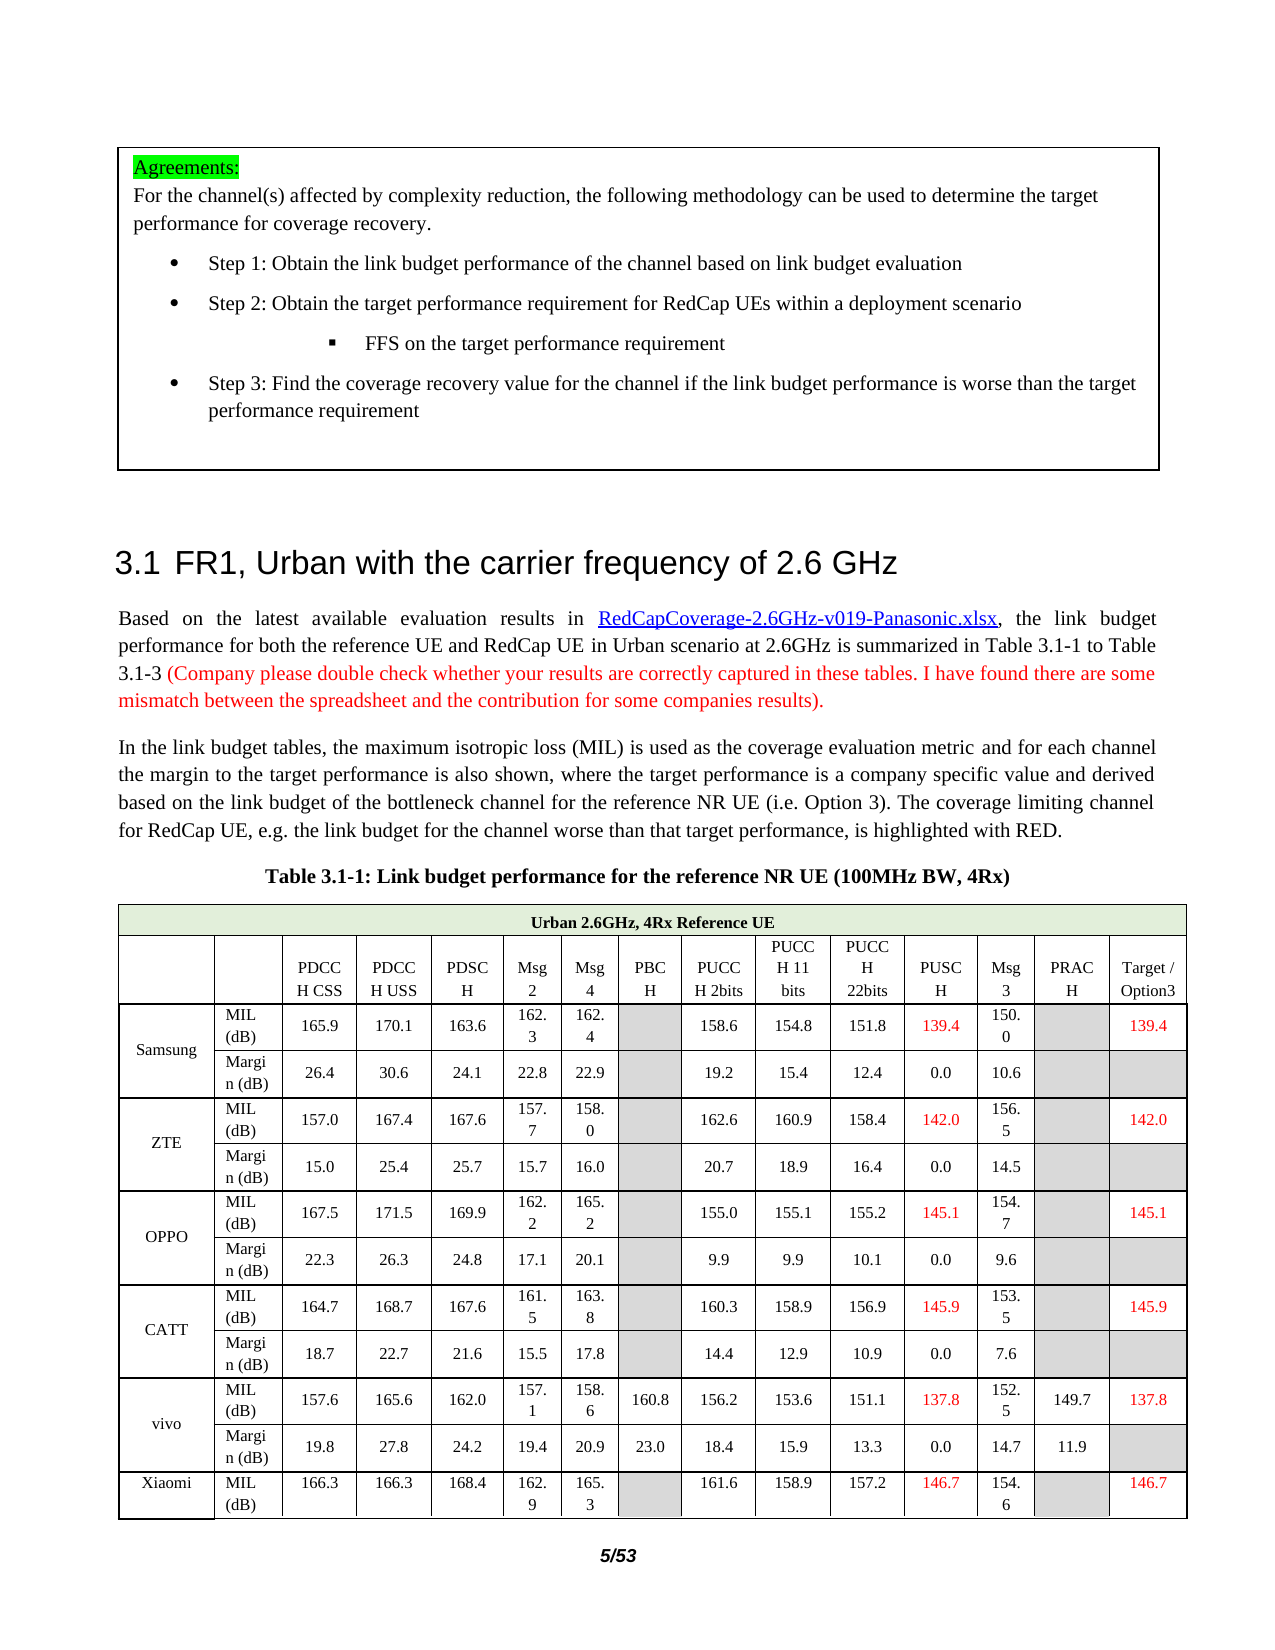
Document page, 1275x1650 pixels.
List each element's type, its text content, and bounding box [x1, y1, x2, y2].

table_cell 156.9 [831, 1286, 904, 1330]
table_cell 151.1 [831, 1379, 904, 1424]
table_cell 162.2 [504, 1192, 561, 1237]
table_cell [1110, 1331, 1186, 1377]
table_cell 137.8 [905, 1379, 977, 1424]
text Based on the latest available evaluation results in RedCapCoverage-2.6GHz-v019-Panasonic.xlsx, the link budget performance for both the reference UE and RedCap UE in Urban scenario at 2.6GHz is summarized in Table 3.1-1 to Table 3.1-3 (Company please double check whether your results are correctly captured in these tables. I have found there are some mismatch between the spreadsheet and the contribution for some companies results). [118, 606, 1157, 712]
table_cell 26.3 [357, 1238, 431, 1284]
text Table 3.1-1: Link budget performance for the reference NR UE (100MHz BW, 4Rx) [118, 864, 1157, 888]
table_cell PDCCH USS [357, 936, 431, 1003]
table_cell 0.0 [905, 1425, 977, 1471]
table_cell vivo [120, 1379, 214, 1471]
table_cell 158.6 [682, 1005, 755, 1050]
table_cell [1035, 1144, 1109, 1190]
table_cell [619, 1331, 681, 1377]
table_cell 167.5 [283, 1192, 356, 1237]
table_cell 26.4 [283, 1051, 356, 1097]
table_cell 14.4 [682, 1331, 755, 1377]
table_cell 150.0 [978, 1005, 1034, 1050]
table_cell 152.5 [978, 1379, 1034, 1424]
table_cell [1110, 1238, 1186, 1284]
table_cell 154.7 [978, 1192, 1034, 1237]
table_cell [619, 1238, 681, 1284]
table_cell 20.9 [562, 1425, 618, 1471]
table_cell PUSCH [905, 936, 977, 1003]
table_cell 153.5 [978, 1286, 1034, 1330]
table_cell 154.8 [756, 1005, 830, 1050]
table_cell PUCCH 22bits [831, 936, 904, 1003]
table_cell 170.1 [357, 1005, 431, 1050]
table_cell 145.1 [905, 1192, 977, 1237]
table_cell 163.8 [562, 1286, 618, 1330]
table_cell MIL (dB) [215, 1286, 282, 1330]
table_cell [619, 1286, 681, 1330]
table_cell 162.4 [562, 1005, 618, 1050]
table_cell Msg2 [504, 936, 561, 1003]
table_cell CATT [120, 1286, 214, 1377]
table_cell 167.4 [357, 1099, 431, 1143]
table_cell [1035, 1331, 1109, 1377]
table_cell [619, 1051, 681, 1097]
table_cell 15.5 [504, 1331, 561, 1377]
table_cell 22.7 [357, 1331, 431, 1377]
table_cell 162.3 [504, 1005, 561, 1050]
table_cell 12.4 [831, 1051, 904, 1097]
table_cell 165.3 [561, 1473, 619, 1517]
table_cell OPPO [120, 1192, 214, 1284]
table_cell [1110, 1144, 1186, 1190]
table_cell 158.6 [562, 1379, 618, 1424]
table_cell 24.2 [432, 1425, 503, 1471]
table_cell PBCH [619, 936, 681, 1003]
table_cell 17.1 [504, 1238, 561, 1284]
table_cell [619, 1473, 682, 1517]
table_cell 25.7 [432, 1144, 503, 1190]
table_cell ZTE [120, 1099, 214, 1190]
table_cell 139.4 [1110, 1005, 1186, 1050]
table_cell 137.8 [1110, 1379, 1186, 1424]
table_cell [119, 936, 214, 1003]
table_cell 19.8 [283, 1425, 356, 1471]
table_cell MIL (dB) [215, 1005, 282, 1050]
table_cell 168.4 [431, 1473, 503, 1517]
table_cell 149.7 [1035, 1379, 1109, 1424]
table_cell 158.4 [831, 1099, 904, 1143]
table_cell 161.6 [682, 1473, 756, 1517]
table_cell 15.0 [283, 1144, 356, 1190]
table_cell PDSCH [432, 936, 503, 1003]
table_cell 142.0 [905, 1099, 977, 1143]
table_cell Margin (dB) [215, 1144, 282, 1190]
table_cell 157.0 [283, 1099, 356, 1143]
table_cell 10.1 [831, 1238, 904, 1284]
table_cell 9.9 [756, 1238, 830, 1284]
table_cell [619, 1144, 681, 1190]
table_cell 157.7 [504, 1099, 561, 1143]
table_cell 146.7 [905, 1473, 977, 1517]
table_cell 15.9 [756, 1425, 830, 1471]
table_cell 155.1 [756, 1192, 830, 1237]
table_cell 20.1 [562, 1238, 618, 1284]
table_cell [215, 936, 282, 1003]
table_cell 13.3 [831, 1425, 904, 1471]
table_cell PRACH [1035, 936, 1109, 1003]
table_cell 160.3 [682, 1286, 755, 1330]
table_cell 9.9 [682, 1238, 755, 1284]
table_cell Target /Option3 [1110, 936, 1186, 1003]
table_cell 154.6 [977, 1473, 1035, 1517]
table_cell 157.1 [504, 1379, 561, 1424]
table_cell 0.0 [905, 1331, 977, 1377]
table_cell 145.9 [905, 1286, 977, 1330]
table_header Urban 2.6GHz, 4Rx Reference UE [119, 905, 1186, 935]
table_cell [1110, 1425, 1186, 1471]
table_cell [1035, 1473, 1109, 1517]
table_cell 145.9 [1110, 1286, 1186, 1330]
table_cell 160.9 [756, 1099, 830, 1143]
table_cell 12.9 [756, 1331, 830, 1377]
table_cell Margin (dB) [215, 1051, 282, 1097]
table_cell 15.7 [504, 1144, 561, 1190]
table_cell 9.6 [978, 1238, 1034, 1284]
table_cell 18.7 [283, 1331, 356, 1377]
table_cell 158.9 [756, 1286, 830, 1330]
subtitle FR1, Urban with the carrier frequency of 2.6 GHz [114, 543, 1157, 581]
table_cell MIL (dB) [215, 1099, 282, 1143]
table_cell 0.0 [905, 1144, 977, 1190]
table_cell Msg3 [978, 936, 1034, 1003]
table_cell [619, 1005, 681, 1050]
table_cell 19.2 [682, 1051, 755, 1097]
table_cell 156.2 [682, 1379, 755, 1424]
table_cell [619, 1192, 681, 1237]
table_cell 10.6 [978, 1051, 1034, 1097]
text In the link budget tables, the maximum isotropic loss (MIL) is used as the coverage evaluation metric and for each channel the margin to the target performance is also shown, where the target performance is a company specific value and derived based on the link budget of the bottleneck channel for the reference NR UE (i.e. Option 3). The coverage limiting channel for RedCap UE, e.g. the link budget for the channel worse than that target performance, is highlighted with RED. [118, 735, 1157, 842]
table_cell 25.4 [357, 1144, 431, 1190]
table_cell 17.8 [562, 1331, 618, 1377]
table_cell 16.4 [831, 1144, 904, 1190]
table_cell 23.0 [619, 1425, 681, 1471]
table_cell [1035, 1192, 1109, 1237]
table_cell PDCCH CSS [283, 936, 356, 1003]
table_cell 19.4 [504, 1425, 561, 1471]
table_cell 163.6 [432, 1005, 503, 1050]
table_cell 15.4 [756, 1051, 830, 1097]
table_cell 165.6 [357, 1379, 431, 1424]
table_cell 22.3 [283, 1238, 356, 1284]
table_cell 167.6 [432, 1099, 503, 1143]
table_cell [1035, 1286, 1109, 1330]
table_cell [1035, 1005, 1109, 1050]
table_cell [1035, 1099, 1109, 1143]
table_cell 168.7 [357, 1286, 431, 1330]
table_cell 0.0 [905, 1051, 977, 1097]
table_cell 7.6 [978, 1331, 1034, 1377]
table_cell [1035, 1051, 1109, 1097]
table_cell 165.9 [283, 1005, 356, 1050]
table_cell 10.9 [831, 1331, 904, 1377]
table_cell 166.3 [357, 1473, 431, 1517]
table_cell 24.1 [432, 1051, 503, 1097]
table_cell 30.6 [357, 1051, 431, 1097]
table_cell 20.7 [682, 1144, 755, 1190]
table_cell MIL (dB) [215, 1192, 282, 1237]
table_cell 158.9 [756, 1473, 830, 1517]
table_cell 165.2 [562, 1192, 618, 1237]
table_cell 158.0 [562, 1099, 618, 1143]
table_cell 27.8 [357, 1425, 431, 1471]
table_cell 22.9 [562, 1051, 618, 1097]
table_cell PUCCH 11 bits [756, 936, 830, 1003]
table_cell [619, 1099, 681, 1143]
table_cell 157.6 [283, 1379, 356, 1424]
table_cell MIL (dB) [215, 1379, 282, 1424]
table_cell Xiaomi [120, 1473, 214, 1517]
table_cell Margin (dB) [215, 1331, 282, 1377]
table_cell MIL (dB) [215, 1473, 282, 1517]
table_cell 139.4 [905, 1005, 977, 1050]
table_cell 166.3 [282, 1473, 357, 1517]
table_cell 18.4 [682, 1425, 755, 1471]
table_cell 161.5 [504, 1286, 561, 1330]
table_cell 14.7 [978, 1425, 1034, 1471]
table_cell 155.2 [831, 1192, 904, 1237]
table_cell 0.0 [905, 1238, 977, 1284]
table_cell PUCCH 2bits [682, 936, 755, 1003]
table_cell 153.6 [756, 1379, 830, 1424]
table_cell 156.5 [978, 1099, 1034, 1143]
table_cell 24.8 [432, 1238, 503, 1284]
table_cell 155.0 [682, 1192, 755, 1237]
table_cell 171.5 [357, 1192, 431, 1237]
table_cell 146.7 [1109, 1473, 1186, 1517]
table_cell 142.0 [1110, 1099, 1186, 1143]
table_cell Margin (dB) [215, 1238, 282, 1284]
table_cell 145.1 [1110, 1192, 1186, 1237]
table_cell 162.0 [432, 1379, 503, 1424]
table_cell 162.6 [682, 1099, 755, 1143]
table_cell 164.7 [283, 1286, 356, 1330]
table_cell Margin (dB) [215, 1425, 282, 1471]
table_cell 16.0 [562, 1144, 618, 1190]
table_cell 169.9 [432, 1192, 503, 1237]
table_cell 22.8 [504, 1051, 561, 1097]
table_cell 167.6 [432, 1286, 503, 1330]
table_cell 160.8 [619, 1379, 681, 1424]
table_cell Samsung [120, 1005, 214, 1097]
table_cell [1110, 1051, 1186, 1097]
table_cell 18.9 [756, 1144, 830, 1190]
table_cell [1035, 1238, 1109, 1284]
table_cell 21.6 [432, 1331, 503, 1377]
table_cell 162.9 [504, 1473, 561, 1517]
table_cell 11.9 [1035, 1425, 1109, 1471]
table_cell Msg4 [562, 936, 618, 1003]
table_cell 14.5 [978, 1144, 1034, 1190]
table_cell 157.2 [830, 1473, 904, 1517]
table_cell 151.8 [831, 1005, 904, 1050]
